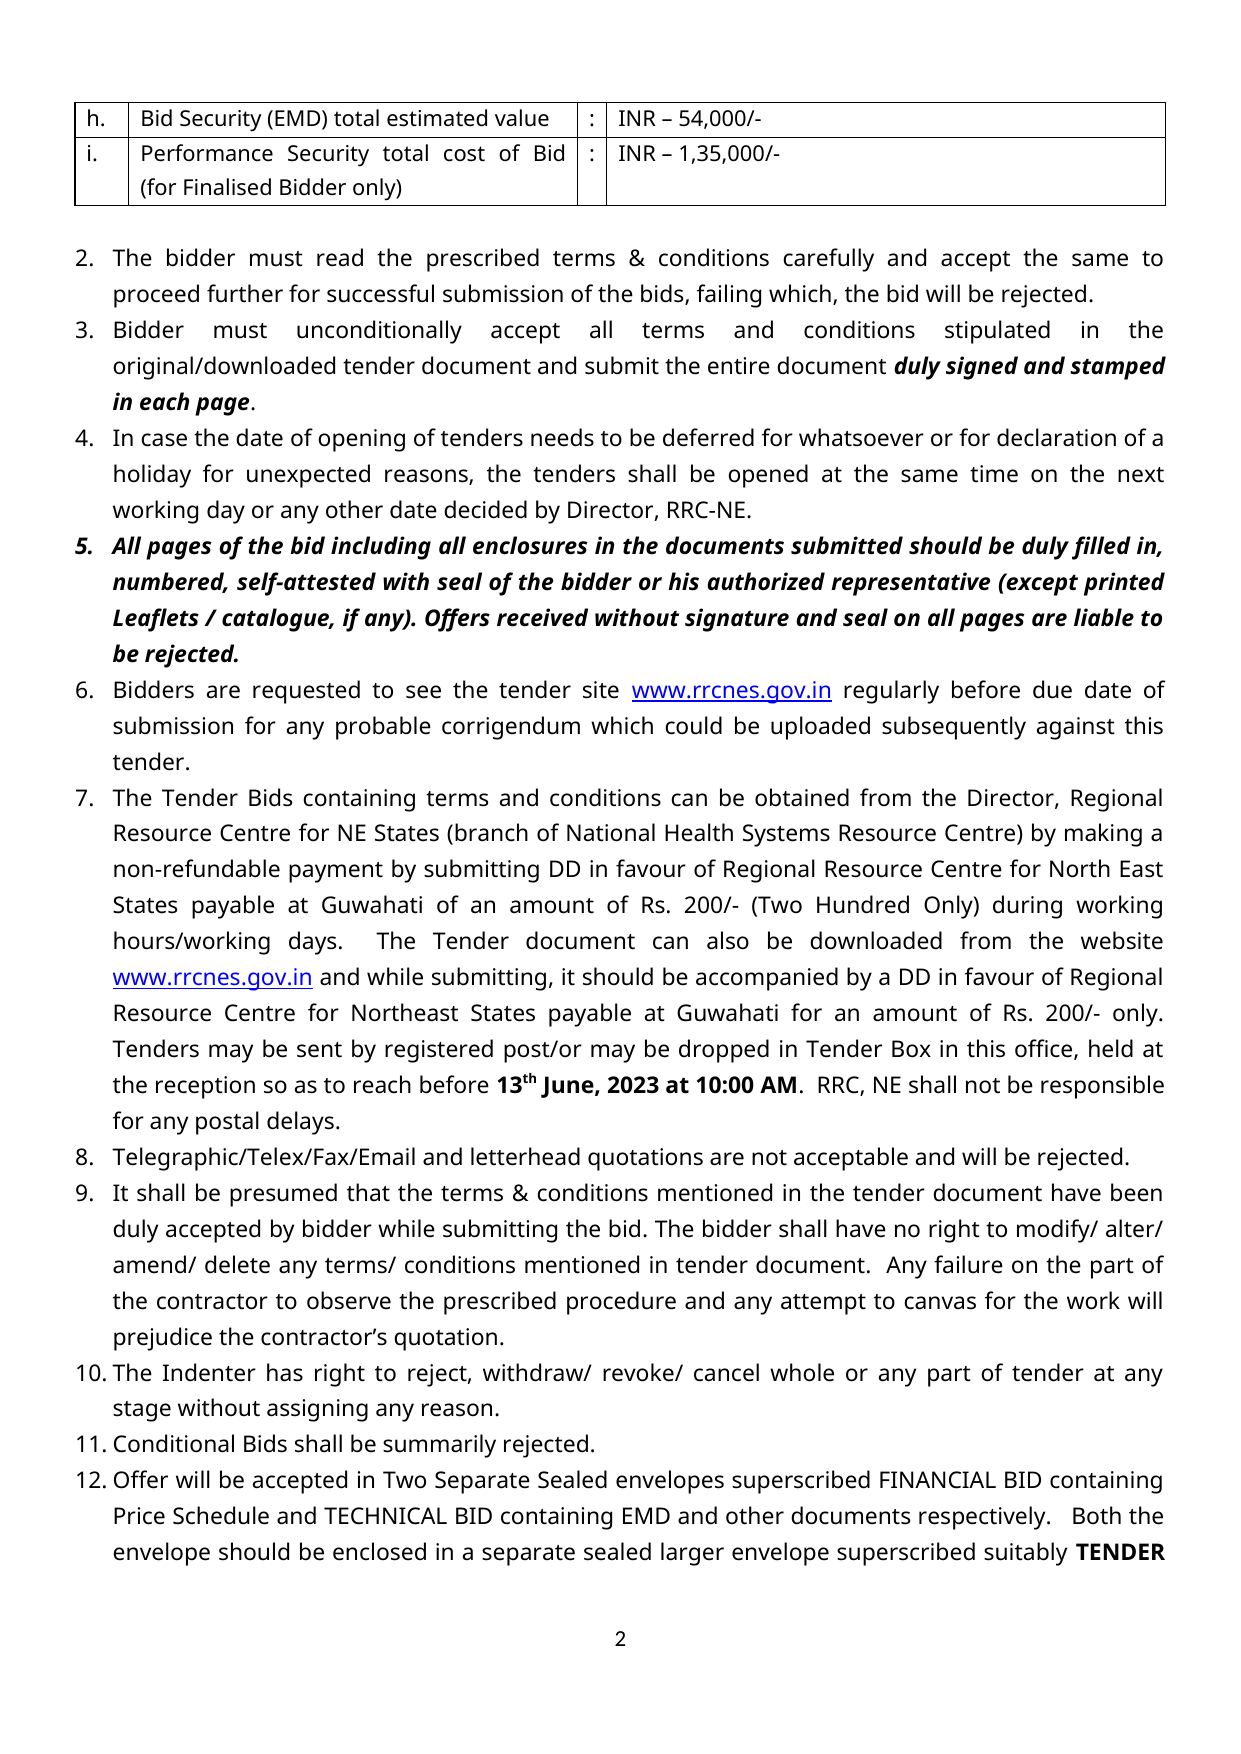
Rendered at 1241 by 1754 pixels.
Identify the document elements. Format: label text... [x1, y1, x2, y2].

list All pages of the bid including all enclosures in the documents submitted should be duly filled in, numbered, self-attested with seal of the bidder or his authorized representative (except printed Leaflets / catalogue, if any). Offers received without signature and seal on all pages are liable to be rejected. [75, 530, 1165, 669]
list Conditional Bids shall be summarily rejected. [75, 1428, 1165, 1459]
table_cell : [578, 103, 606, 137]
list Bidders are requested to see the tender site www.rrcnes.gov.in regularly before due date of submission for any probable corrigendum which could be uploaded subsequently against this tender. [75, 674, 1165, 777]
list The Tender Bids containing terms and conditions can be obtained from the Director, Regional Resource Centre for NE States (branch of National Health Systems Resource Centre) by making a non-refundable payment by submitting DD in favour of Regional Resource Centre for North East States payable at Guwahati of an amount of Rs. 200/- (Two Hundred Only) during working hours/working days. The Tender document can also be downloaded from the website www.rrcnes.gov.in and while submitting, it should be accompanied by a DD in favour of Regional Resource Centre for Northeast States payable at Guwahati for an amount of Rs. 200/- only. Tenders may be sent by registered post/or may be dropped in Tender Box in this office, held at the reception so as to reach before 13th June, 2023 at 10:00 AM. RRC, NE shall not be responsible for any postal delays. [75, 781, 1165, 1136]
list It shall be presumed that the terms & conditions mentioned in the tender document have been duly accepted by bidder while submitting the bid. The bidder shall have no right to modify/ alter/ amend/ delete any terms/ conditions mentioned in tender document. Any failure on the part of the contractor to observe the prescribed procedure and any attempt to canvas for the work will prejudice the contractor’s quotation. [75, 1177, 1165, 1352]
table_cell Performance Security total cost of Bid (for Finalised Bidder only) [129, 138, 577, 205]
table_cell INR – 1,35,000/- [607, 138, 1165, 205]
table_cell INR – 54,000/- [607, 103, 1165, 137]
list Telegraphic/Telex/Fax/Email and letterhead quotations are not acceptable and will be rejected. [75, 1141, 1165, 1172]
table_cell : [578, 138, 606, 205]
table_cell [76, 103, 128, 137]
list Bidder must unconditionally accept all terms and conditions stipulated in the original/downloaded tender document and submit the entire document duly signed and stamped in each page. [75, 314, 1165, 417]
table_cell Bid Security (EMD) total estimated value [129, 103, 577, 137]
list The bidder must read the prescribed terms & conditions carefully and accept the same to proceed further for successful submission of the bids, failing which, the bid will be rejected. [75, 242, 1165, 309]
list In case the date of opening of tenders needs to be deferred for whatsoever or for declaration of a holiday for unexpected reasons, the tenders shall be opened at the same time on the next working day or any other date decided by Director, RRC-NE. [75, 422, 1165, 525]
table_cell [76, 138, 128, 205]
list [75, 1464, 1165, 1567]
list The Indenter has right to reject, withdraw/ revoke/ cancel whole or any part of tender at any stage without assigning any reason. [75, 1356, 1165, 1424]
